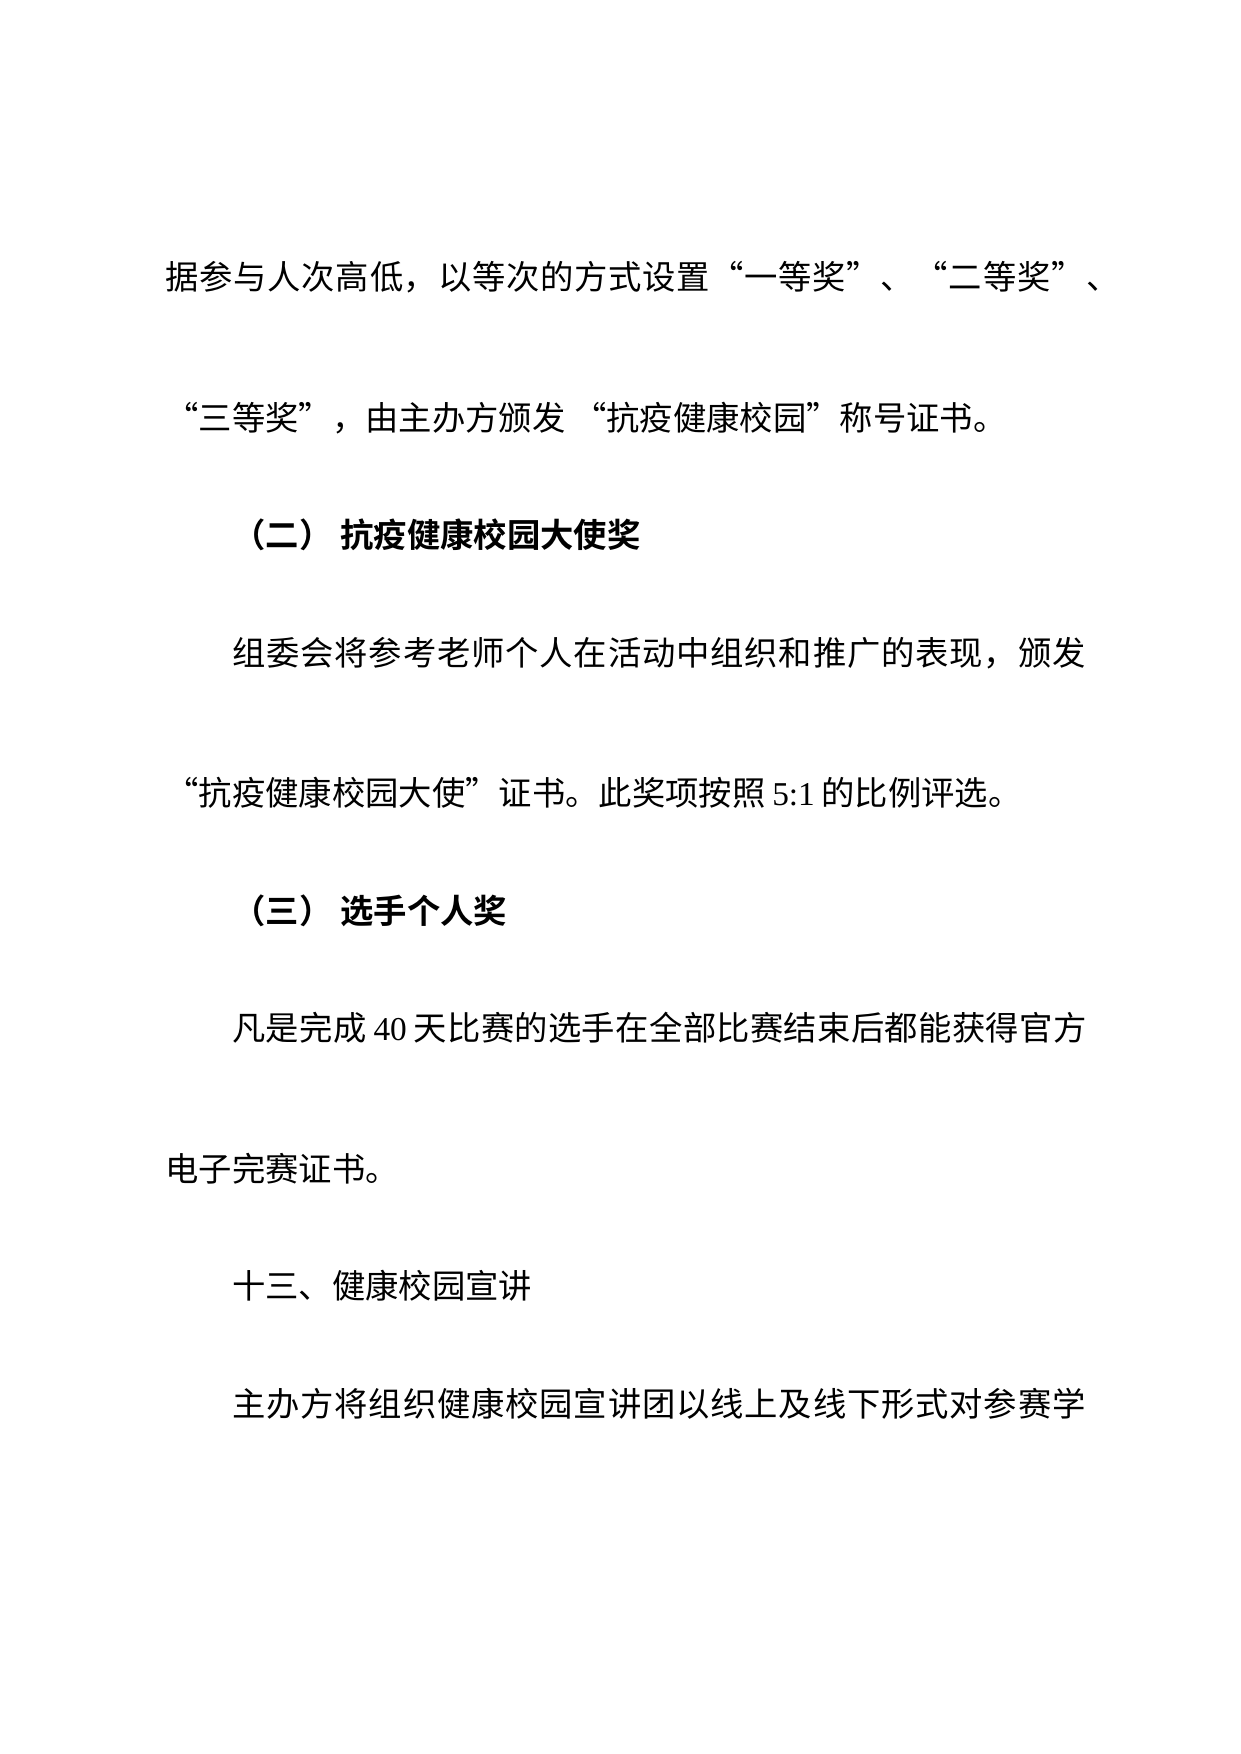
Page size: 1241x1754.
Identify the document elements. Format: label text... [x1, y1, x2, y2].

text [165, 228, 1087, 462]
text 十三、健康校园宣讲 [165, 1237, 1087, 1331]
text 凡是完成40天比赛的选手在全部比赛结束后都能获得官方电子完赛证书。 [165, 979, 1087, 1213]
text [165, 1355, 1087, 1448]
list 抗疫健康校园大使奖 [165, 486, 1087, 580]
text 组委会将参考老师个人在活动中组织和推广的表现，颁发“抗疫健康校园大使”证书。此奖项按照5:1的比例评选。 [165, 604, 1087, 838]
list 选手个人奖 [165, 862, 1087, 955]
